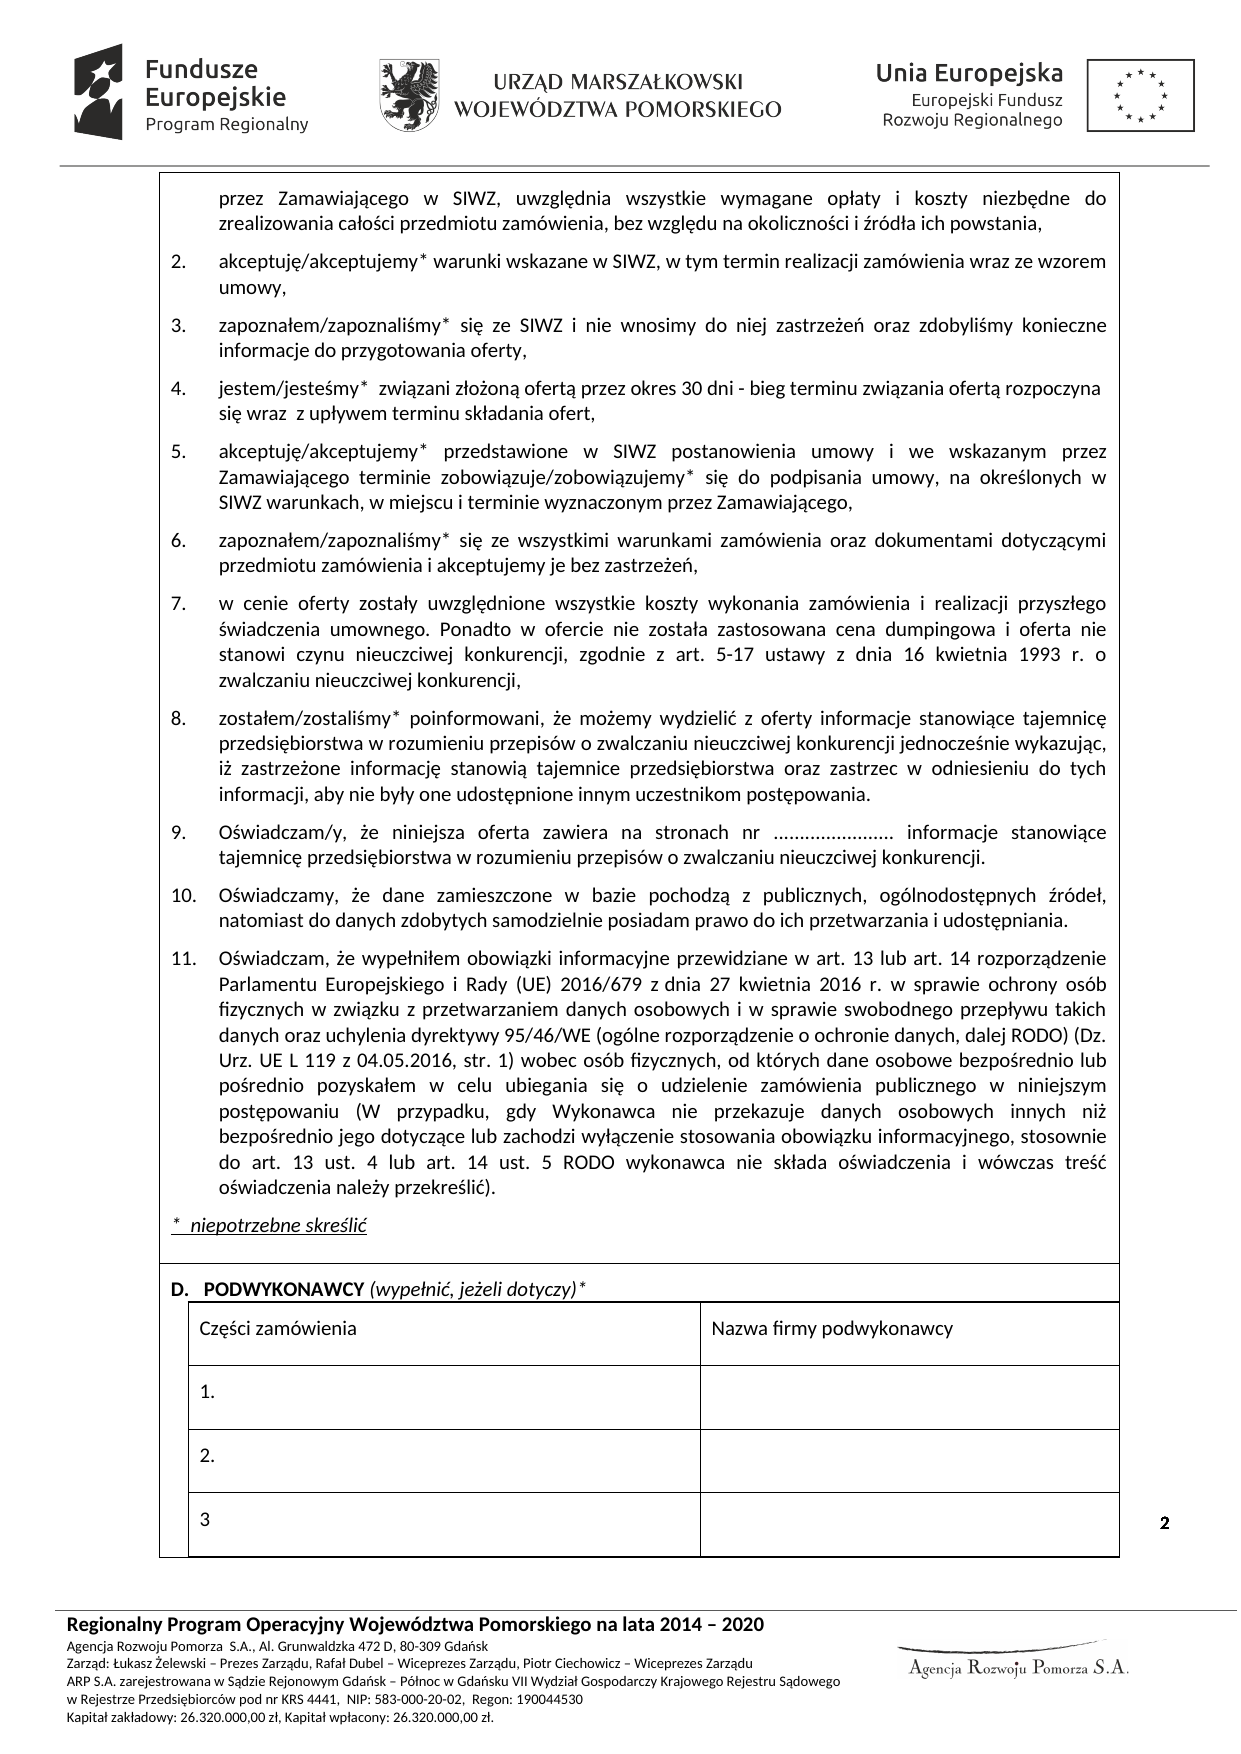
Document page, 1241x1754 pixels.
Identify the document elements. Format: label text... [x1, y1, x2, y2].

picture [59, 43, 1210, 167]
picture [897, 1639, 1129, 1679]
